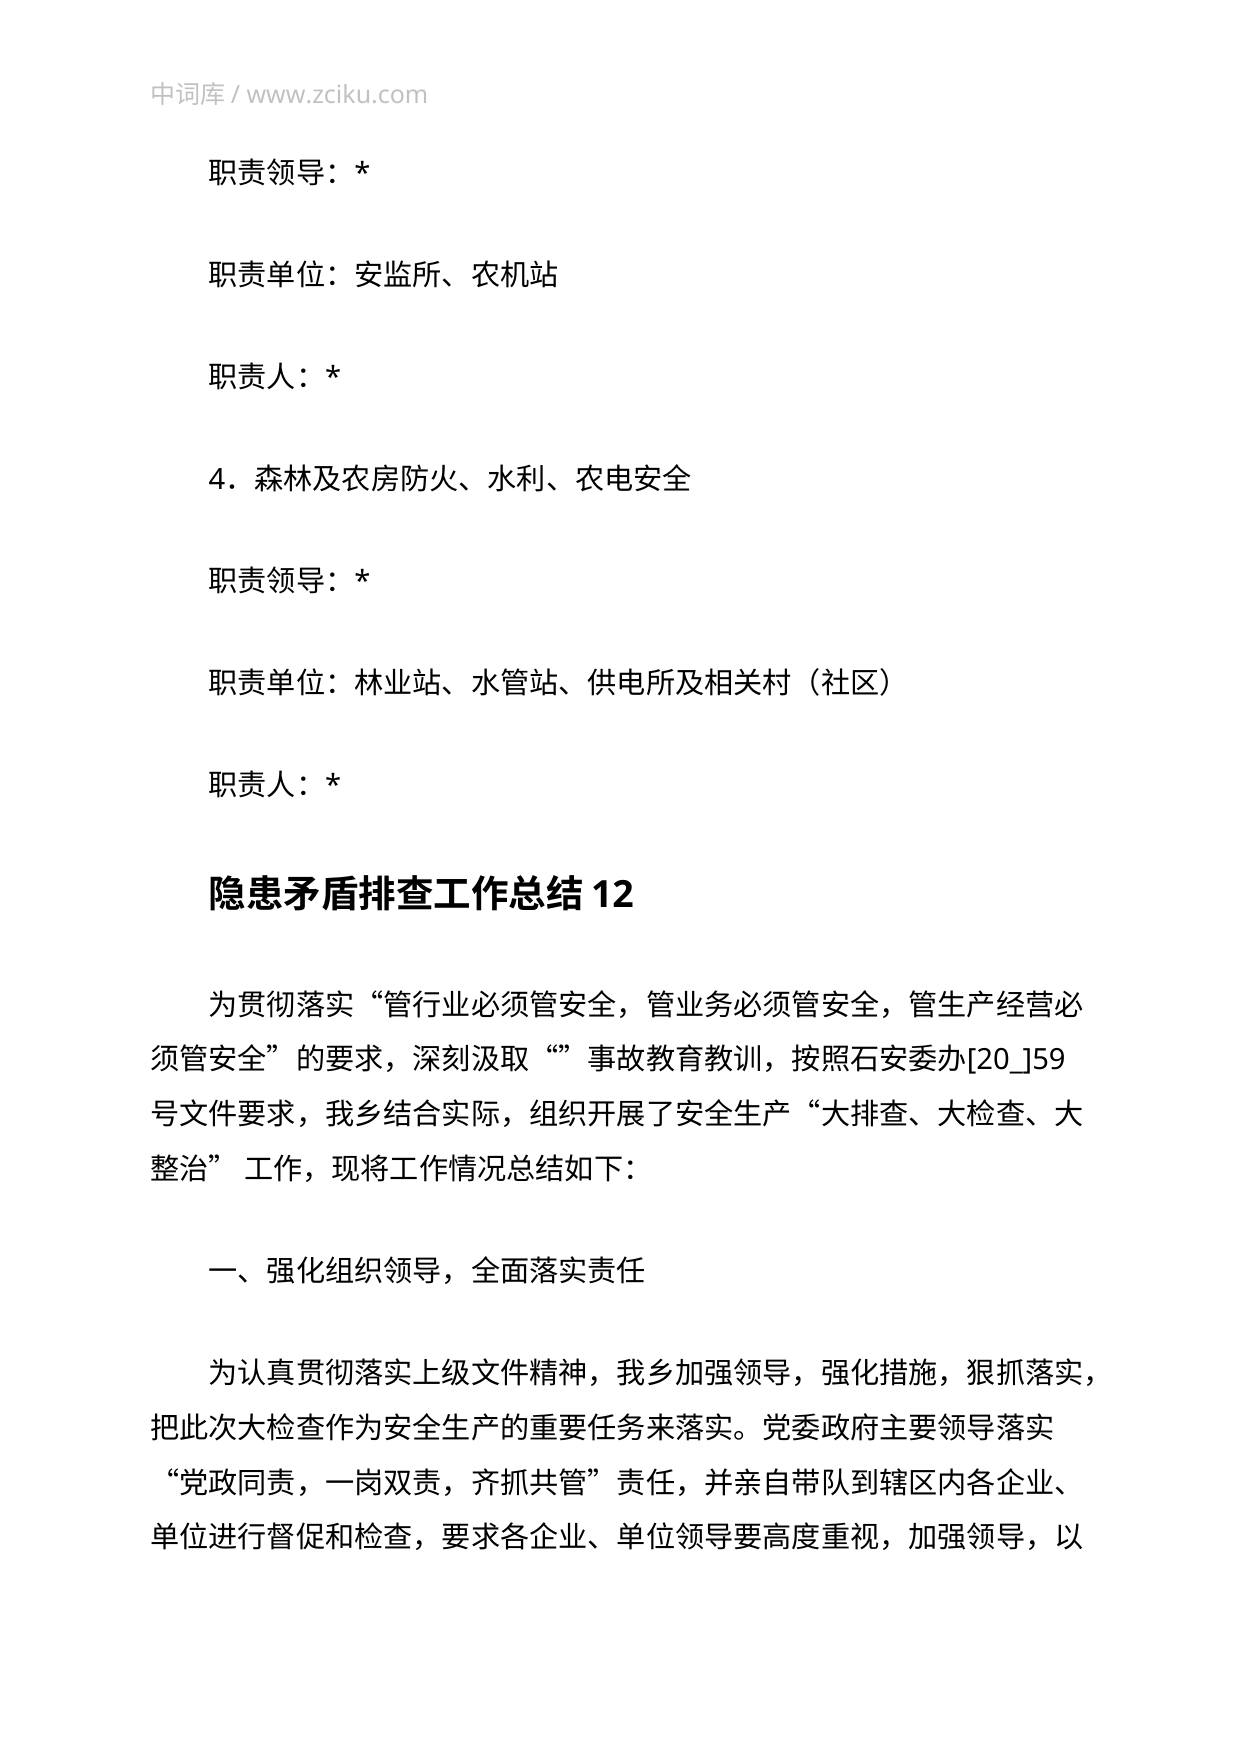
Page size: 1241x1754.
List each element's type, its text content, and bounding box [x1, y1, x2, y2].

text 职责领导：* [150, 558, 1090, 600]
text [150, 1349, 1090, 1556]
text 为贯彻落实“管行业必须管安全，管业务必须管安全，管生产经营必须管安全”的要求，深刻汲取“”事故教育教训，按照石安委办[20_]59号文件要求，我乡结合实际，组织开展了安全生产“大排查、大检查、大整治” 工作，现将工作情况总结如下： [150, 981, 1090, 1188]
text 职责单位：安监所、农机站 [150, 252, 1090, 294]
text 职责领导：* [150, 150, 1090, 192]
text 职责人：* [150, 761, 1090, 804]
text 职责人：* [150, 354, 1090, 396]
text 4．森林及农房防火、水利、农电安全 [150, 456, 1090, 498]
text 隐患矛盾排查工作总结12 [150, 863, 1090, 918]
text 职责单位：林业站、水管站、供电所及相关村（社区） [150, 660, 1090, 702]
text 一、强化组织领导，全面落实责任 [150, 1248, 1090, 1290]
